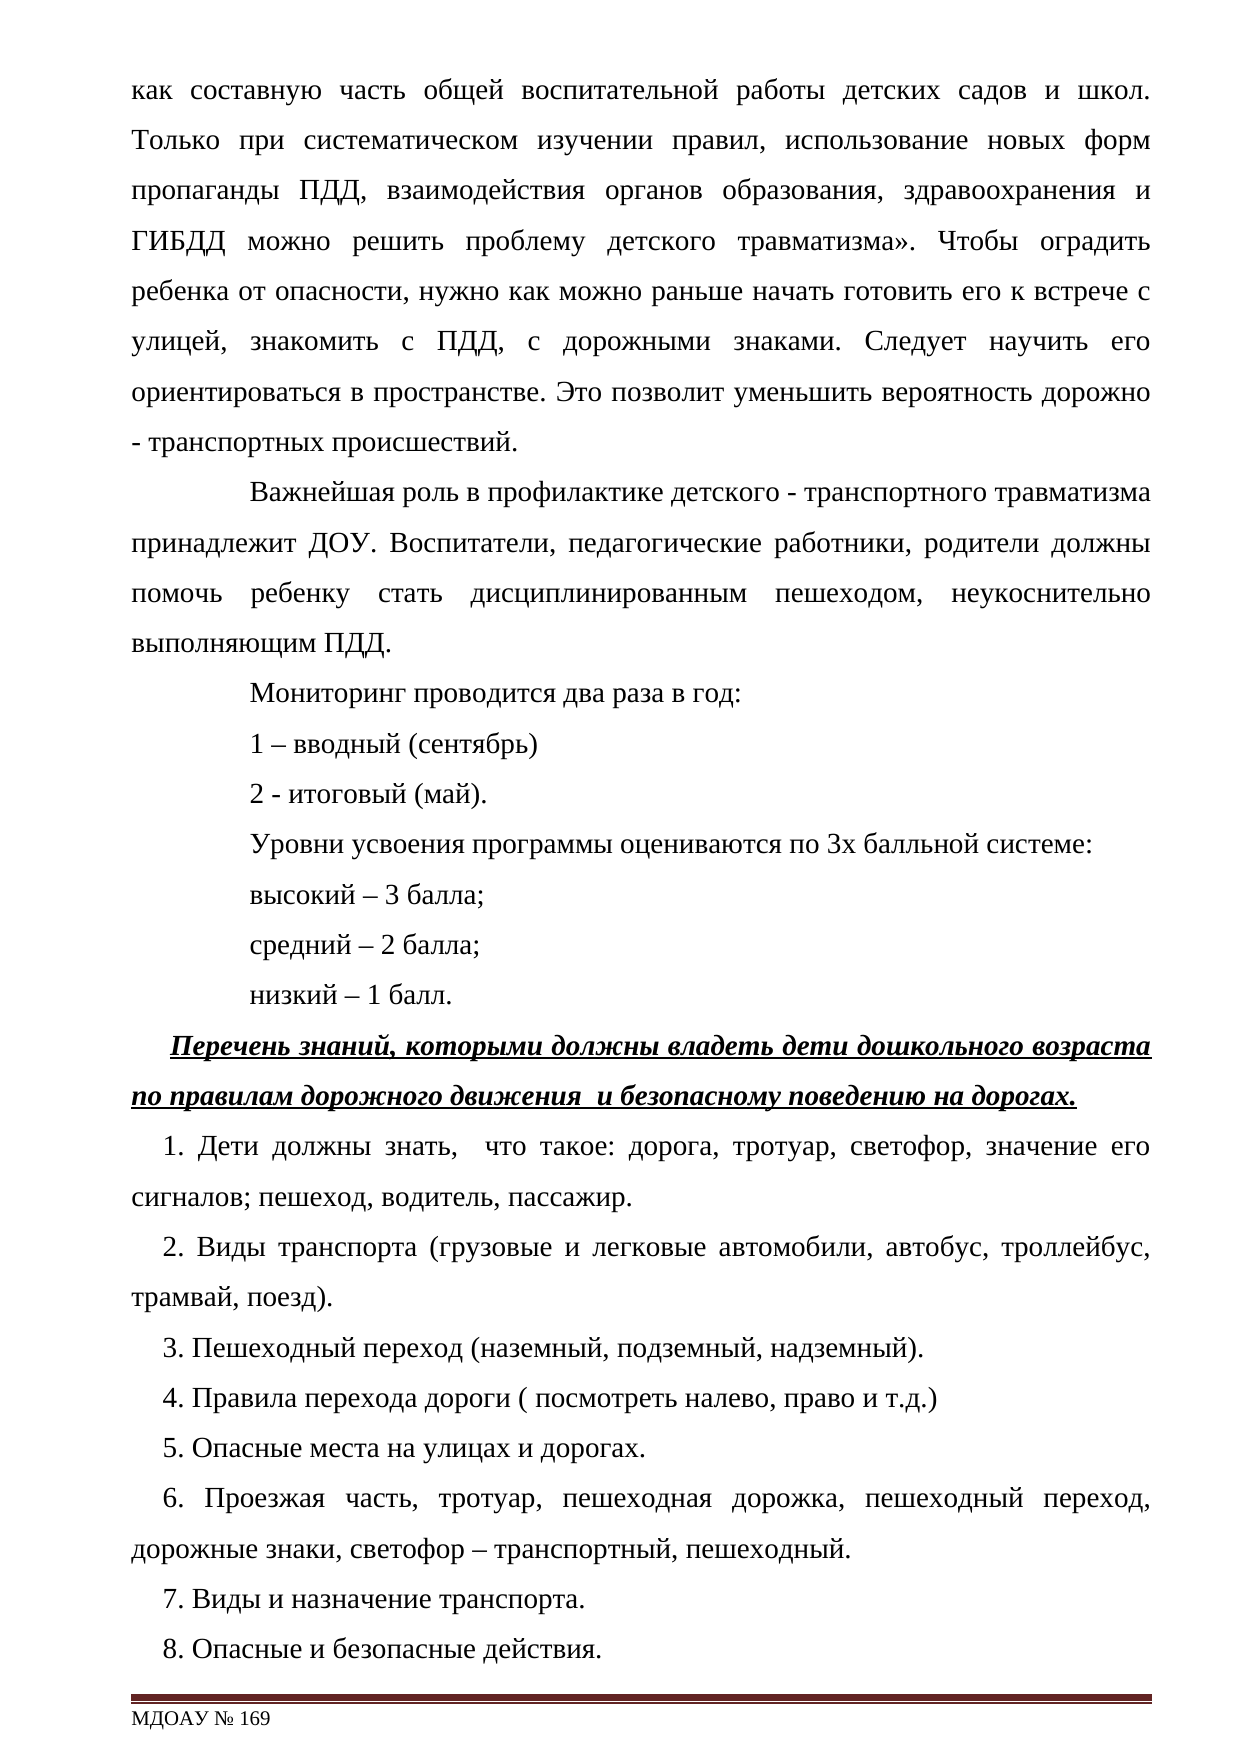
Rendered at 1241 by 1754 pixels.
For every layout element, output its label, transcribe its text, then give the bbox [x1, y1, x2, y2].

text средний – 2 балла; [131, 927, 1152, 961]
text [131, 72, 1152, 458]
text высокий – 3 балла; [131, 877, 1152, 910]
text 7. Виды и назначение транспорта. [131, 1581, 1152, 1615]
text 2 - итоговый (май). [131, 776, 1152, 810]
text 3. Пешеходный переход (наземный, подземный, надземный). [131, 1330, 1152, 1363]
text низкий – 1 балл. [131, 977, 1152, 1011]
text 1. Дети должны знать, что такое: дорога, тротуар, светофор, значение его сигналов; пешеход, водитель, пассажир. [131, 1128, 1152, 1212]
text 6. Проезжая часть, тротуар, пешеходная дорожка, пешеходный переход, дорожные знаки, светофор – транспортный, пешеходный. [131, 1481, 1152, 1564]
text Перечень знаний, которыми должны владеть дети дошкольного возраста по правилам дорожного движения и безопасному поведению на дорогах. [131, 1028, 1152, 1112]
text Важнейшая роль в профилактике детского - транспортного травматизма принадлежит ДОУ. Воспитатели, педагогические работники, родители должны помочь ребенку стать дисциплинированным пешеходом, неукоснительно выполняющим ПДД. [131, 474, 1152, 659]
text 8. Опасные и безопасные действия. [131, 1632, 1152, 1665]
text Уровни усвоения программы оцениваются по 3х балльной системе: [131, 827, 1152, 860]
picture [123, 221, 1120, 1217]
text 2. Виды транспорта (грузовые и легковые автомобили, автобус, троллейбус, трамвай, поезд). [131, 1229, 1152, 1313]
text Мониторинг проводится два раза в год: [131, 676, 1152, 709]
text 4. Правила перехода дороги ( посмотреть налево, право и т.д.) [131, 1380, 1152, 1413]
text 5. Опасные места на улицах и дорогах. [131, 1430, 1152, 1464]
text 1 – вводный (сентябрь) [131, 726, 1152, 759]
